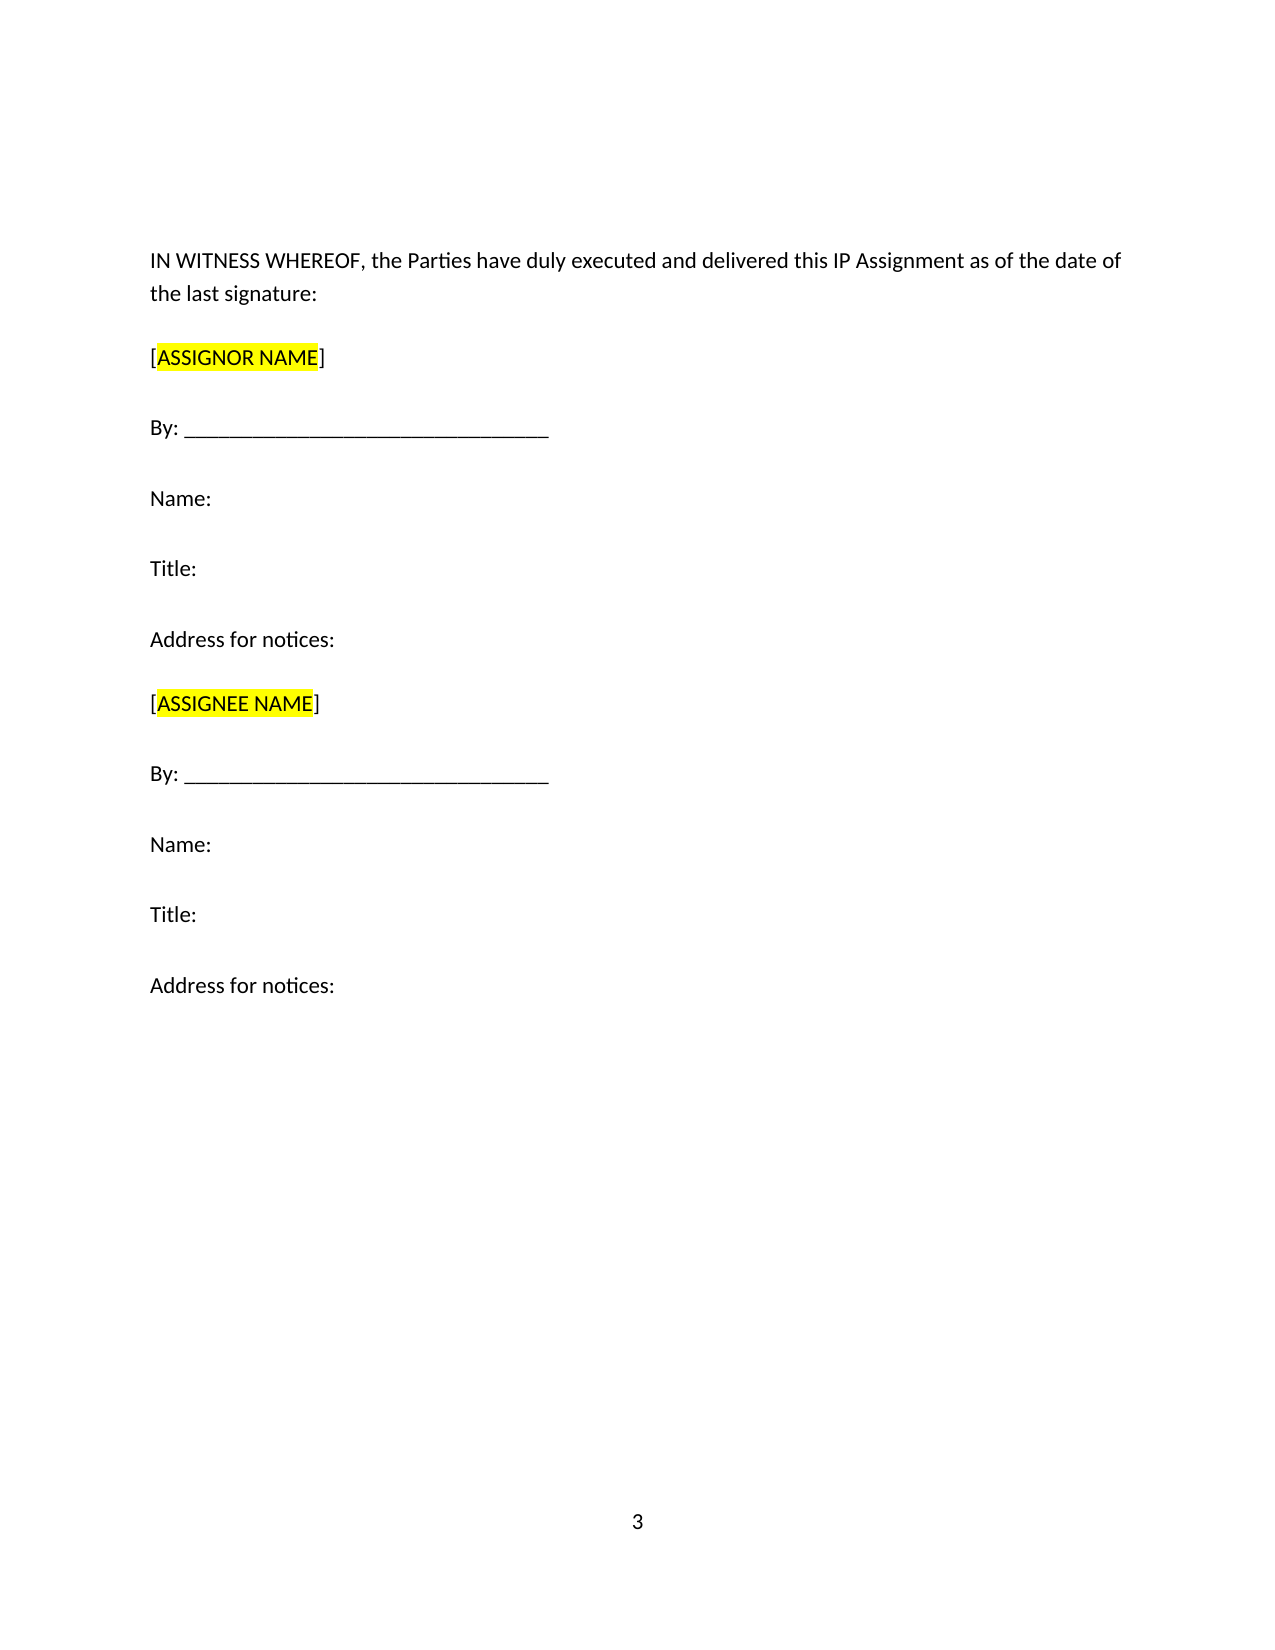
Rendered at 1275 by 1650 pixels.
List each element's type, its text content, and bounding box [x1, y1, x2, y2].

list By: ________________________________ [150, 721, 1125, 788]
list By: ________________________________ [150, 375, 1125, 442]
list Title: [150, 516, 1125, 582]
list [ASSIGNEE NAME] [313, 689, 1125, 717]
list Name: [150, 792, 1125, 858]
list IN WITNESS WHEREOF, the Parties have duly executed and delivered this IP Assignment as of the date of the last signature: [150, 247, 1125, 307]
list [ASSIGNOR NAME] [318, 343, 1125, 371]
list Address for notices: [150, 587, 1125, 653]
list Title: [150, 862, 1125, 928]
list Address for notices: [150, 933, 1125, 999]
list Name: [150, 446, 1125, 512]
